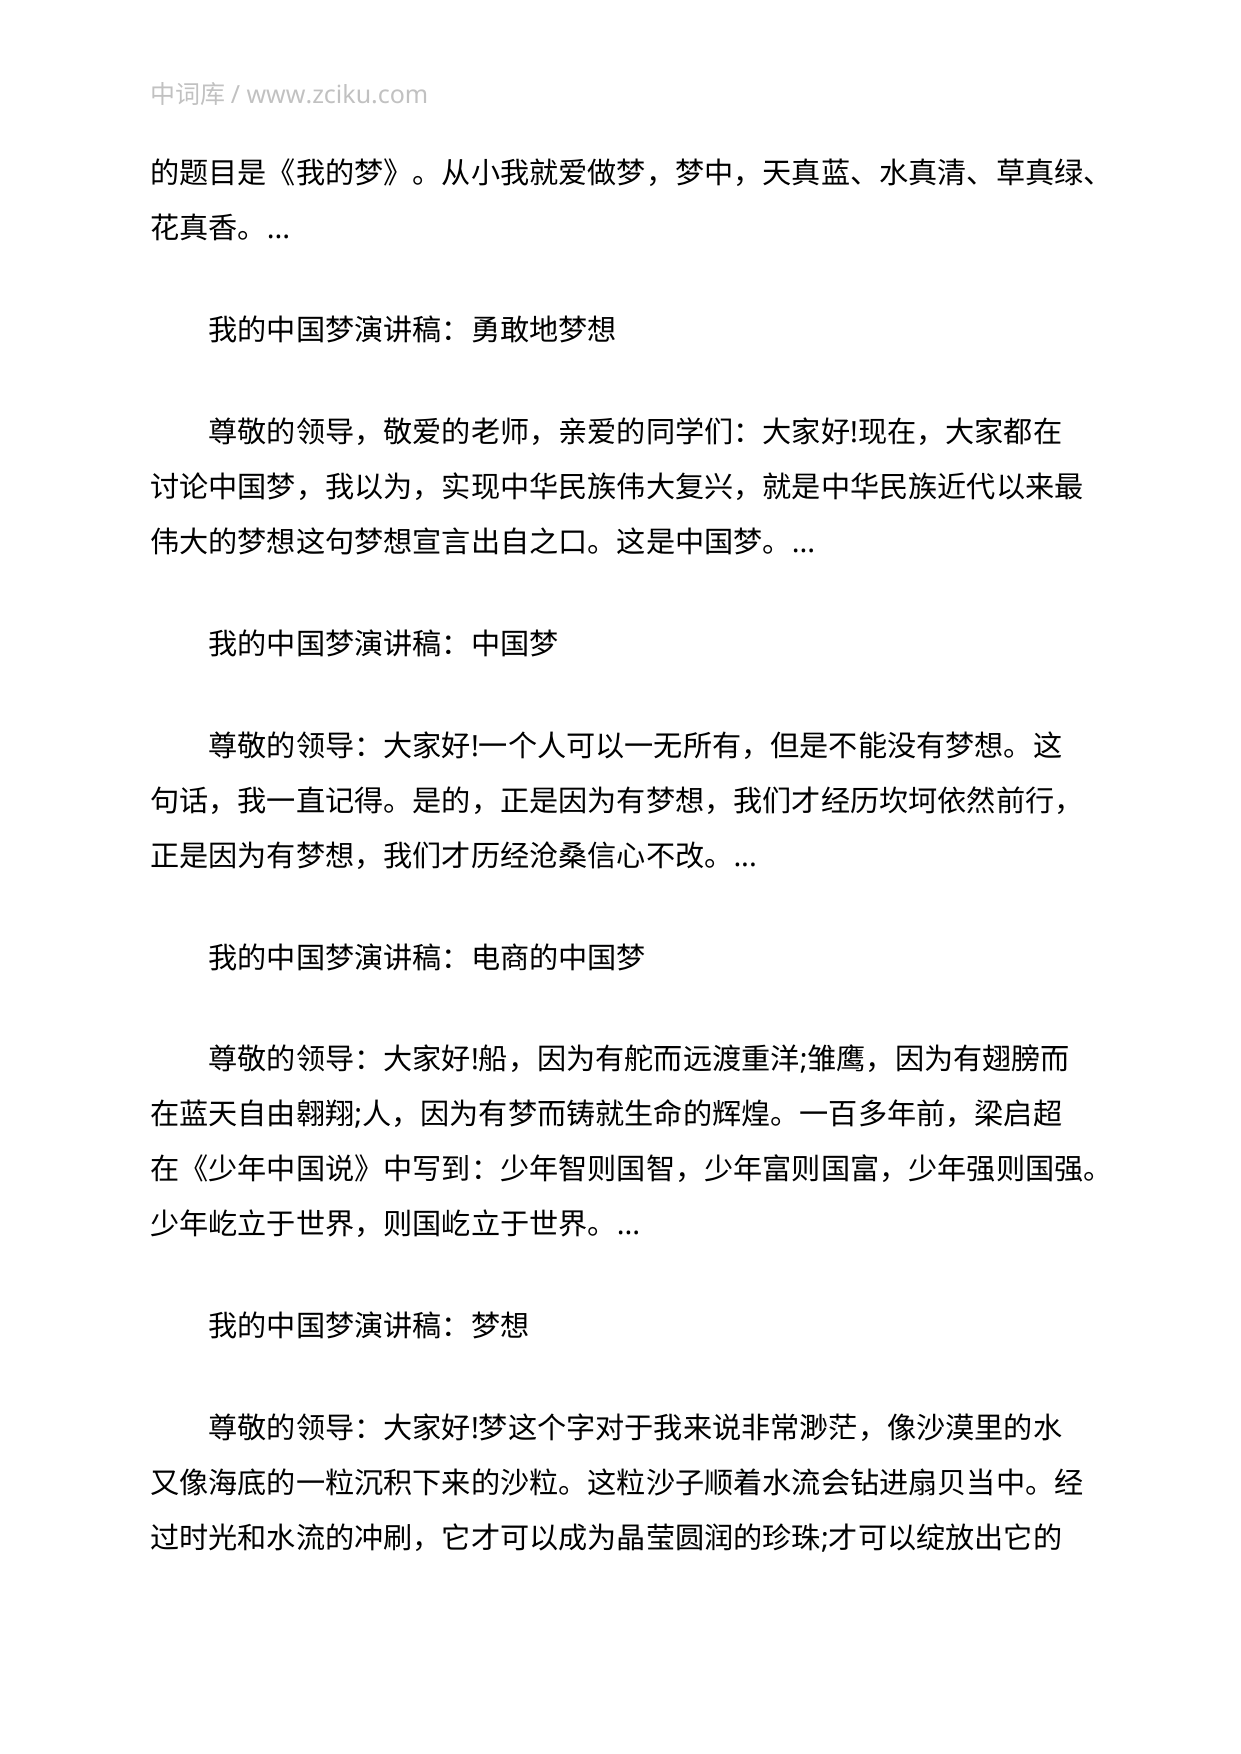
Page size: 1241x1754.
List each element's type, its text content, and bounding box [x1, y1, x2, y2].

text 我的中国梦演讲稿：中国梦 [150, 621, 1090, 663]
text 尊敬的领导：大家好!船，因为有舵而远渡重洋;雏鹰，因为有翅膀而在蓝天自由翱翔;人，因为有梦而铸就生命的辉煌。一百多年前，梁启超在《少年中国说》中写到：少年智则国智，少年富则国富，少年强则国强。少年屹立于世界，则国屹立于世界。... [150, 1036, 1090, 1243]
text 我的中国梦演讲稿：梦想 [150, 1303, 1090, 1345]
text 我的中国梦演讲稿：电商的中国梦 [150, 934, 1090, 976]
text 尊敬的领导，敬爱的老师，亲爱的同学们：大家好!现在，大家都在讨论中国梦，我以为，实现中华民族伟大复兴，就是中华民族近代以来最伟大的梦想这句梦想宣言出自之口。这是中国梦。... [150, 409, 1090, 561]
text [150, 1404, 1090, 1557]
text 尊敬的领导：大家好!一个人可以一无所有，但是不能没有梦想。这句话，我一直记得。是的，正是因为有梦想，我们才经历坎坷依然前行，正是因为有梦想，我们才历经沧桑信心不改。... [150, 722, 1090, 874]
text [150, 150, 1090, 247]
text 我的中国梦演讲稿：勇敢地梦想 [150, 307, 1090, 349]
